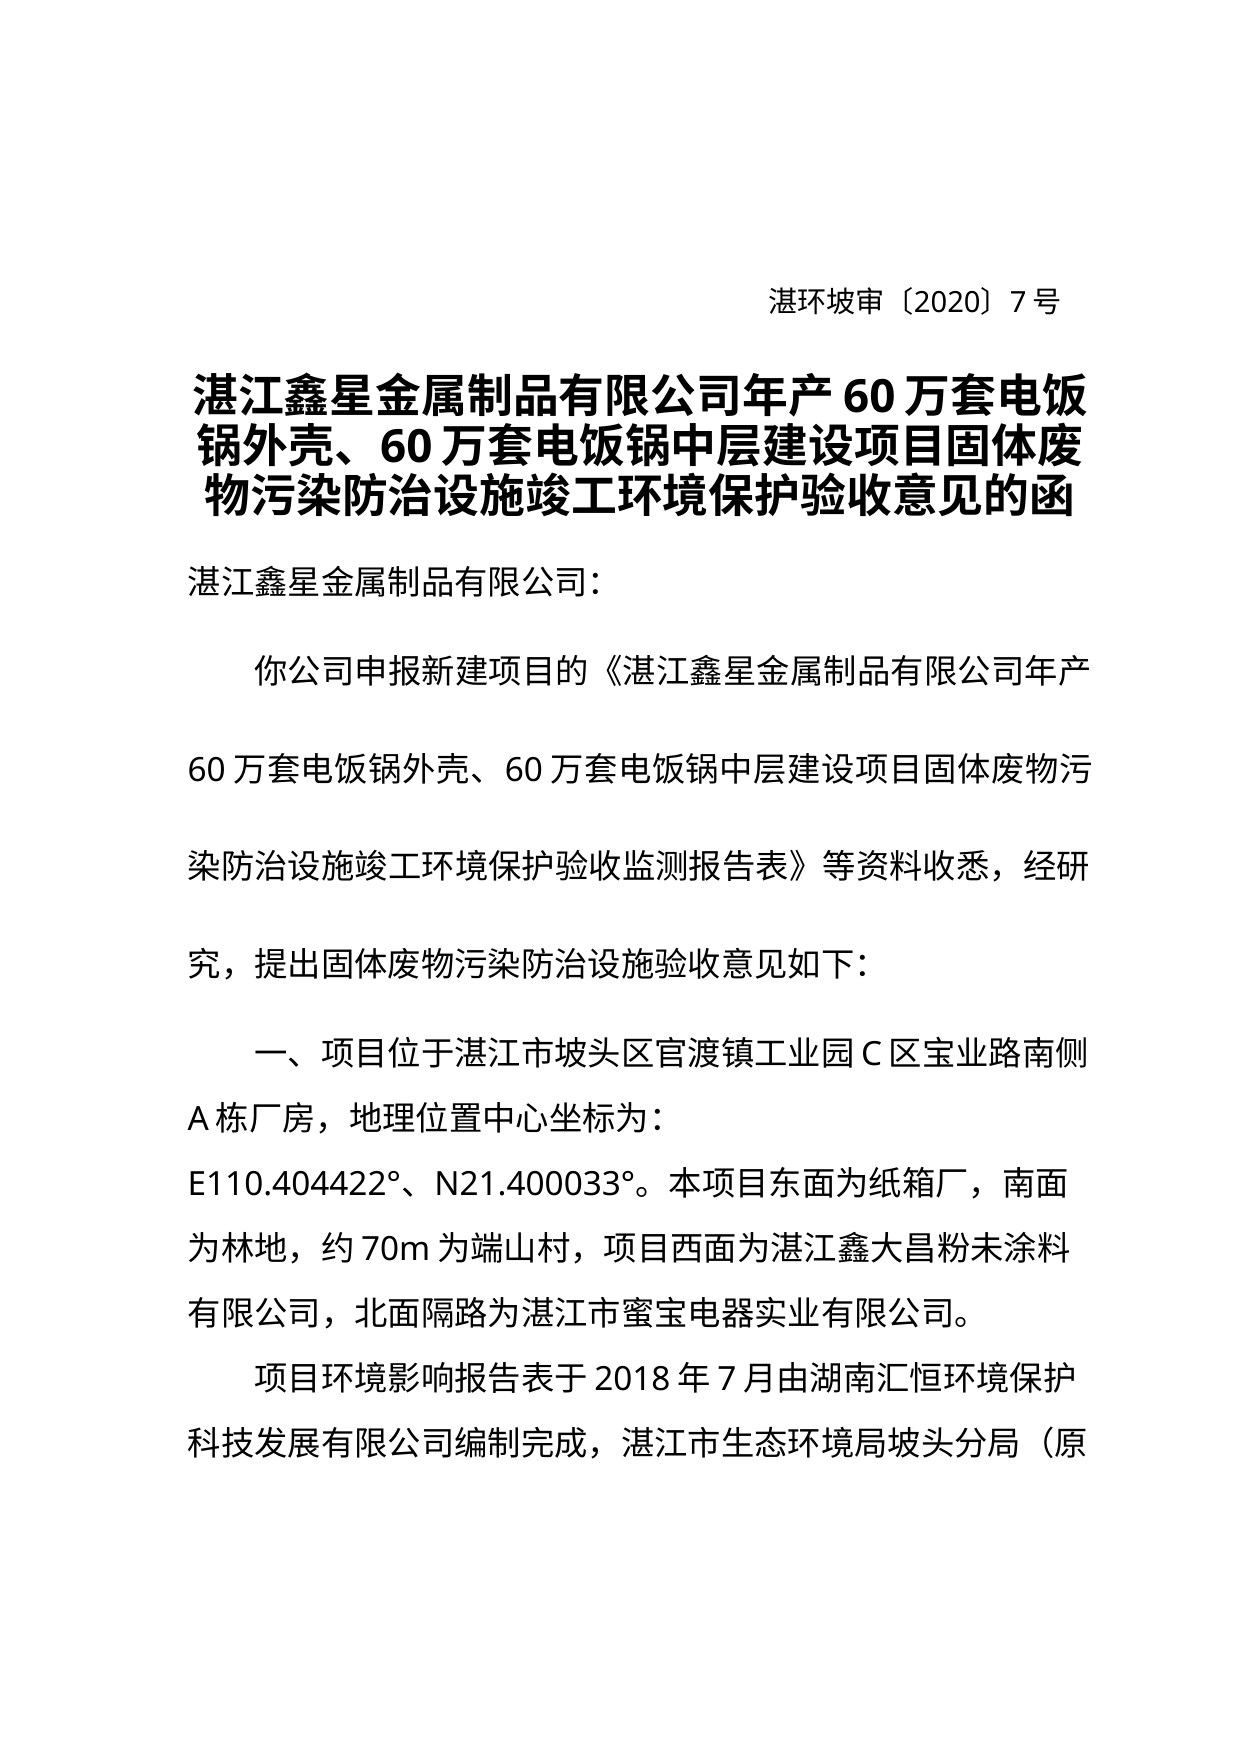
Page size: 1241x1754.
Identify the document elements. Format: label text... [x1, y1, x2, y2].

text 一、项目位于湛江市坡头区官渡镇工业园C区宝业路南侧A栋厂房，地理位置中心坐标为：E110.404422°、N21.400033°。本项目东面为纸箱厂，南面为林地，约70m为端山村，项目西面为湛江鑫大昌粉未涂料有限公司，北面隔路为湛江市蜜宝电器实业有限公司。 [187, 1018, 1093, 1343]
text 湛环坡审〔2020〕7号 [187, 272, 1061, 322]
text 湛江鑫星金属制品有限公司年产60万套电饭锅外壳、60万套电饭锅中层建设项目固体废物污染防治设施竣工环境保护验收意见的函 [187, 372, 1092, 522]
text 你公司申报新建项目的《湛江鑫星金属制品有限公司年产60万套电饭锅外壳、60万套电饭锅中层建设项目固体废物污染防治设施竣工环境保护验收监测报告表》等资料收悉，经研究，提出固体废物污染防治设施验收意见如下： [187, 637, 1093, 994]
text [187, 1343, 1093, 1473]
text 湛江鑫星金属制品有限公司： [187, 548, 1093, 613]
